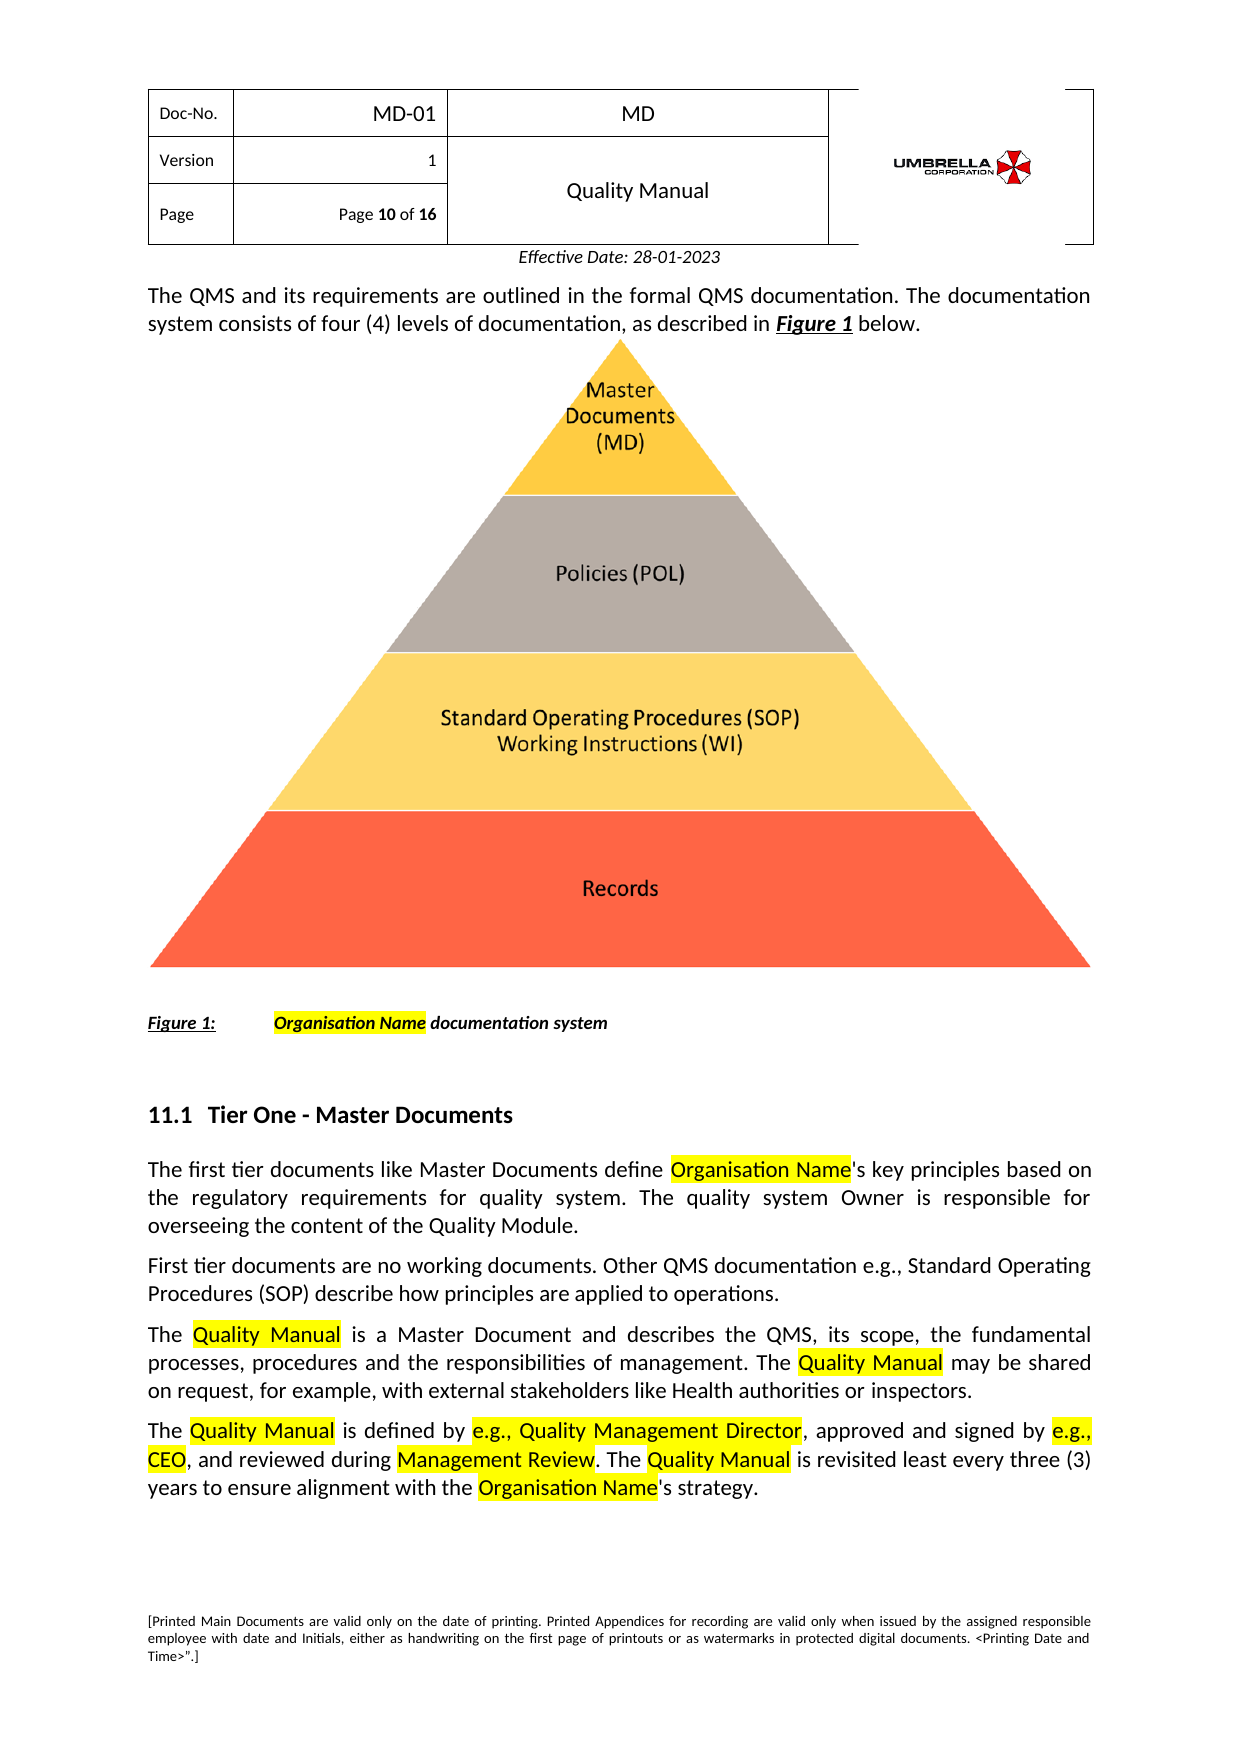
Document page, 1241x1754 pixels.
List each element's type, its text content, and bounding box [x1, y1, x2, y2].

picture [147, 337, 1093, 968]
subtitle Tier One - Master Documents [148, 1099, 1093, 1130]
text The first tier documents like Master Documents define Organisation Name's key principles based on the regulatory requirements for quality system. The quality system Owner is responsible for overseeing the content of the Quality Module. [148, 1155, 1093, 1239]
text The Quality Manual is a Master Document and describes the QMS, its scope, the fundamental processes, procedures and the responsibilities of management. The Quality Manual may be shared on request, for example, with external stakeholders like Health authorities or inspectors. [148, 1320, 1093, 1404]
text The Quality Manual is defined by e.g., Quality Management Director, approved and signed by e.g., CEO, and reviewed during Management Review. The Quality Manual is revisited least every three (3) years to ensure alignment with the Organisation Name's strategy. [148, 1417, 478, 1501]
text Figure 1: Organisation Name documentation system [148, 1011, 274, 1034]
text Figure 1: Organisation Name documentation system [426, 1011, 1093, 1034]
text The QMS and its requirements are outlined in the formal QMS documentation. The documentation system consists of four (4) levels of documentation, as described in Figure 1 below. [148, 281, 1093, 337]
picture [858, 89, 1066, 245]
text First tier documents are no working documents. Other QMS documentation e.g., Standard Operating Procedures (SOP) describe how principles are applied to operations. [148, 1252, 1093, 1308]
text The Quality Manual is defined by e.g., Quality Management Director, approved and signed by e.g., CEO, and reviewed during Management Review. The Quality Manual is revisited least every three (3) years to ensure alignment with the Organisation Name's strategy. [658, 1417, 1093, 1501]
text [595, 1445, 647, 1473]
